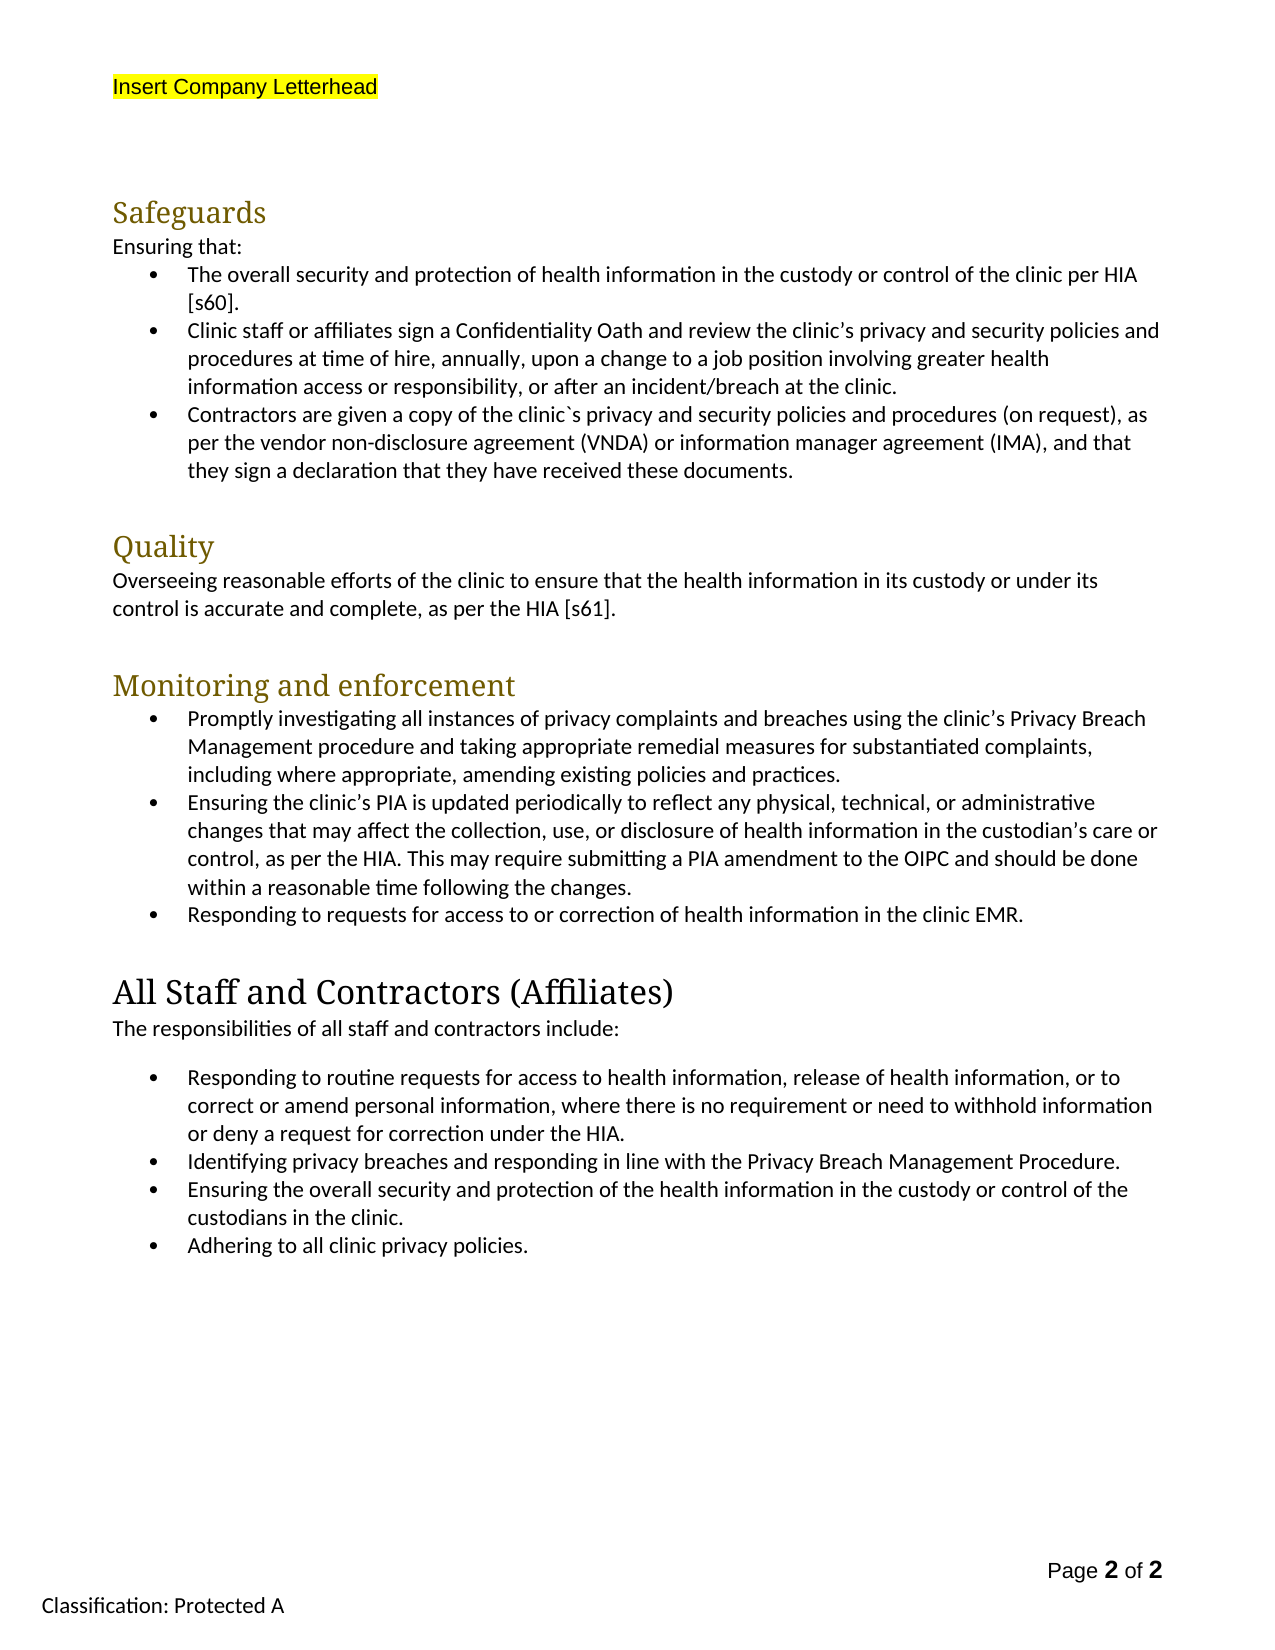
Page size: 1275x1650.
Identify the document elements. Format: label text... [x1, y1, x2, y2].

list The overall security and protection of health information in the custody or control of the clinic per HIA [s60]. [150, 260, 1162, 316]
list Identifying privacy breaches and responding in line with the Privacy Breach Management Procedure. [150, 1147, 1162, 1176]
subtitle Quality [112, 527, 1162, 566]
text Overseeing reasonable efforts of the clinic to ensure that the health information in its custody or under its control is accurate and complete, as per the HIA [s61]. [112, 566, 1162, 622]
text The responsibilities of all staff and contractors include: [112, 1014, 1162, 1043]
list Contractors are given a copy of the clinic`s privacy and security policies and procedures (on request), as per the vendor non-disclosure agreement (VNDA) or information manager agreement (IMA), and that they sign a declaration that they have received these documents. [150, 400, 1162, 484]
list Ensuring the overall security and protection of the health information in the custody or control of the custodians in the clinic. [150, 1176, 1162, 1232]
subtitle All Staff and Contractors (Affiliates) [112, 969, 1162, 1014]
text Ensuring that: [112, 232, 1162, 260]
list Clinic staff or affiliates sign a Confidentiality Oath and review the clinic’s privacy and security policies and procedures at time of hire, annually, upon a change to a job position involving greater health information access or responsibility, or after an incident/breach at the clinic. [150, 316, 1162, 400]
list Responding to routine requests for access to health information, release of health information, or to correct or amend personal information, where there is no requirement or need to withhold information or deny a request for correction under the HIA. [150, 1063, 1162, 1147]
subtitle Monitoring and enforcement [112, 665, 1162, 704]
subtitle Safeguards [112, 192, 1162, 232]
list Adhering to all clinic privacy policies. [150, 1232, 1162, 1259]
list Promptly investigating all instances of privacy complaints and breaches using the clinic’s Privacy Breach Management procedure and taking appropriate remedial measures for substantiated complaints, including where appropriate, amending existing policies and practices. [150, 704, 1162, 788]
list Ensuring the clinic’s PIA is updated periodically to reflect any physical, technical, or administrative changes that may affect the collection, use, or disclosure of health information in the custodian’s care or control, as per the HIA. This may require submitting a PIA amendment to the OIPC and should be done within a reasonable time following the changes. [150, 788, 1162, 901]
list Responding to requests for access to or correction of health information in the clinic EMR. [150, 901, 1162, 929]
